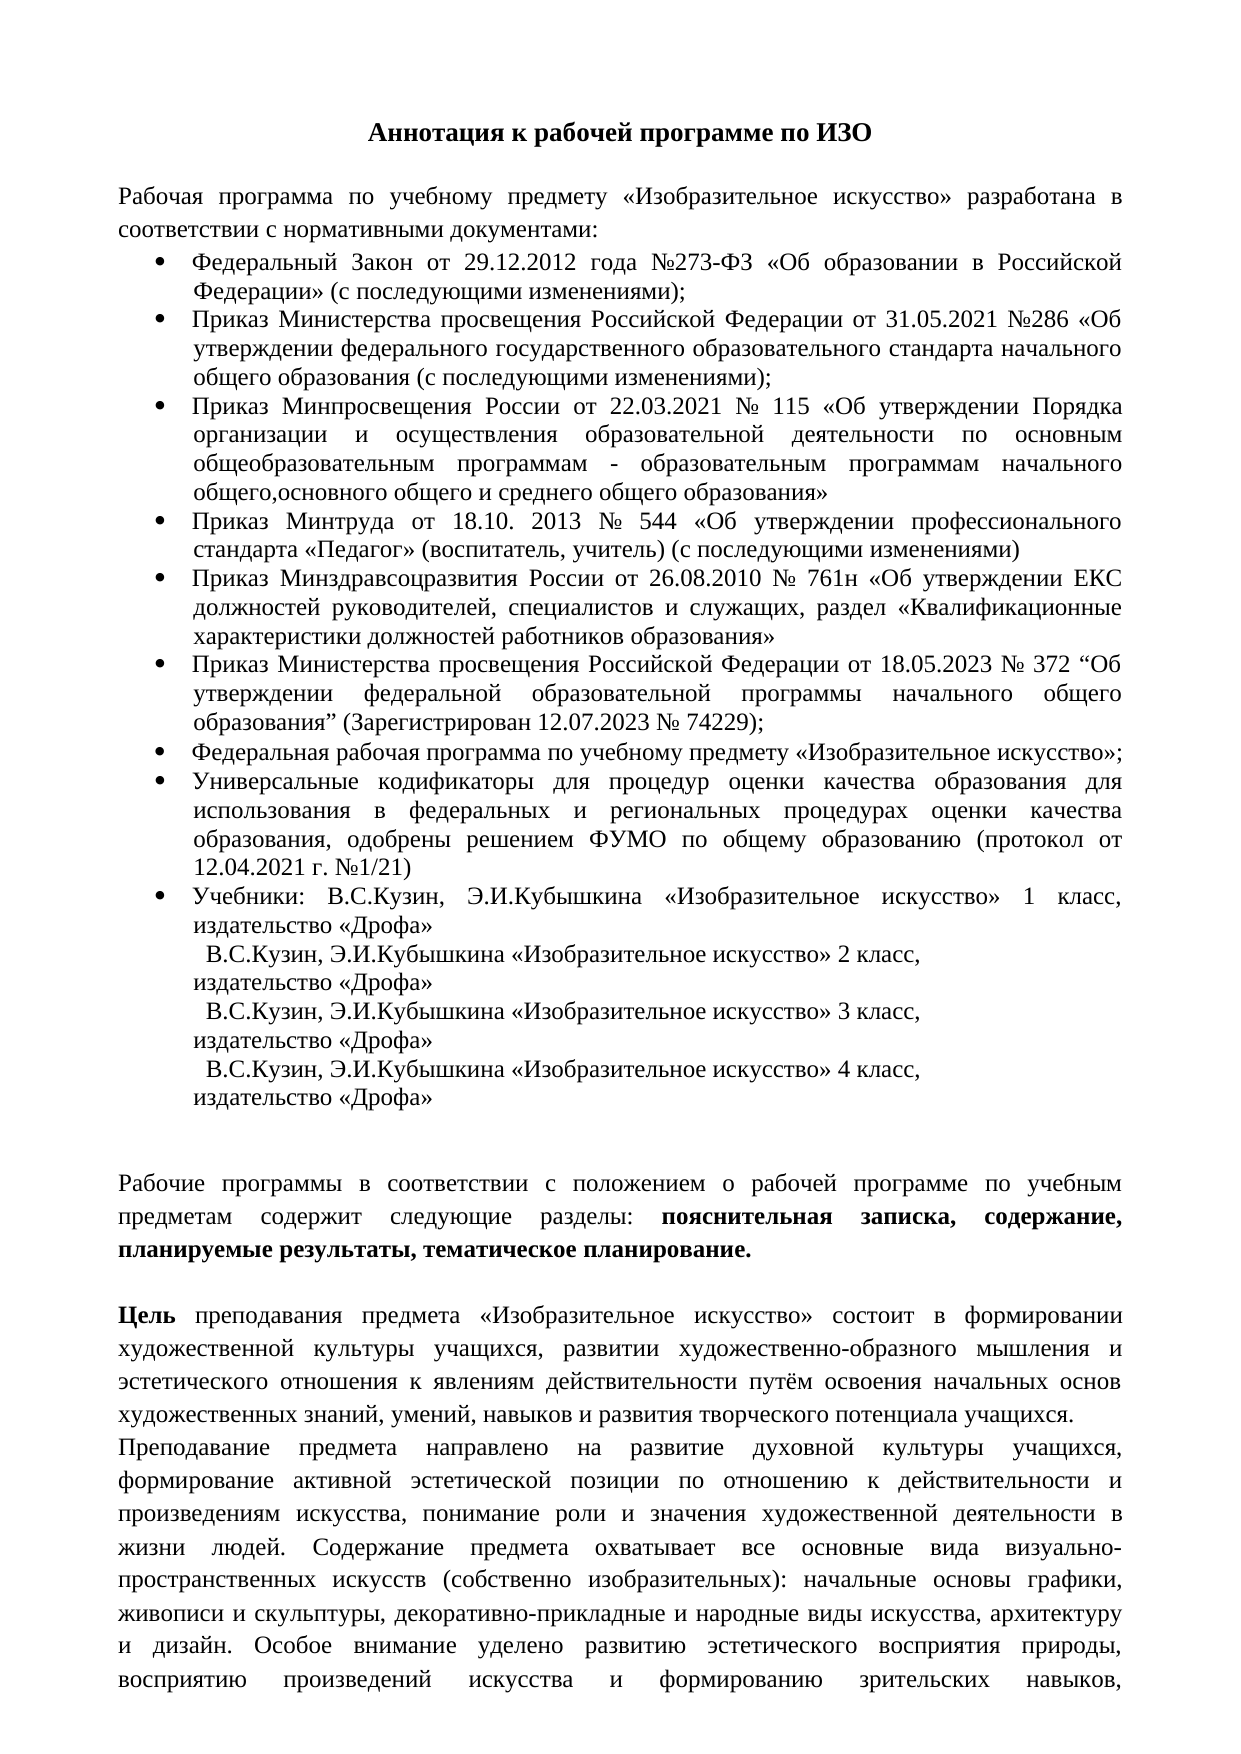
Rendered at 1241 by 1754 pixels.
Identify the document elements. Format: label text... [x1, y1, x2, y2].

list Учебники: В.С.Кузин, Э.И.Кубышкина «Изобразительное искусство» 1 класс, издательство «Дрофа» [156, 881, 1122, 939]
list Приказ Минтруда от 18.10. 2013 № 544 «Об утверждении профессионального стандарта «Педагог» (воспитатель, учитель) (с последующими изменениями) [156, 506, 1122, 563]
list Федеральная рабочая программа по учебному предмету «Изобразительное искусство»; [155, 736, 1134, 766]
title Аннотация к рабочей программе по ИЗО [367, 116, 873, 147]
list Приказ Минздравсоцразвития России от 26.08.2010 № 761н «Об утверждении ЕКС должностей руководителей, специалистов и служащих, раздел «Квалификационные характеристики должностей работников образования» [156, 563, 1123, 649]
list издательство «Дрофа» [193, 1082, 1122, 1111]
list издательство «Дрофа» [193, 967, 1122, 996]
list Приказ Министерства просвещения Российской Федерации от 31.05.2021 №286 «Об утверждении федерального государственного образовательного стандарта начального общего образования (с последующими изменениями); [156, 304, 1122, 391]
list В.С.Кузин, Э.И.Кубышкина «Изобразительное искусство» 3 класс, [193, 996, 1122, 1025]
list Приказ Минпросвещения России от 22.03.2021 № 115 «Об утверждении Порядка организации и осуществления образовательной деятельности по основным общеобразовательным программам - образовательным программам начального общего,основного общего и среднего общего образования» [156, 391, 1122, 506]
list издательство «Дрофа» [193, 1025, 1122, 1054]
list Федеральный Закон от 29.12.2012 года №273-ФЗ «Об образовании в Российской Федерации» (с последующими изменениями); [156, 247, 1122, 304]
list Универсальные кодификаторы для процедур оценки качества образования для использования в федеральных и региональных процедурах оценки качества образования, одобрены решением ФУМО по общему образованию (протокол от 12.04.2021 г. №1/21) [156, 766, 1122, 881]
text Цель преподавания предмета «Изобразительное искусство» состоит в формировании художественной культуры учащихся, развитии художественно-образного мышления и эстетического отношения к явлениям действительности путём освоения начальных основ художественных знаний, умений, навыков и развития творческого потенциала учащихся. [118, 1300, 1123, 1428]
list В.С.Кузин, Э.И.Кубышкина «Изобразительное искусство» 4 класс, [193, 1054, 1122, 1082]
text Рабочая программа по учебному предмету «Изобразительное искусство» разработана в соответствии с нормативными документами: [118, 181, 1122, 243]
text Рабочие программы в соответствии с положением о рабочей программе по учебным предметам содержит следующие разделы: пояснительная записка, содержание, планируемые результаты, тематическое планирование. [118, 1168, 1123, 1263]
list Приказ Министерства просвещения Российской Федерации от 18.05.2023 № 372 “Об утверждении федеральной образовательной программы начального общего образования” (Зарегистрирован 12.07.2023 № 74229); [156, 649, 1122, 736]
list В.С.Кузин, Э.И.Кубышкина «Изобразительное искусство» 2 класс, [193, 939, 1122, 967]
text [118, 1432, 1122, 1692]
